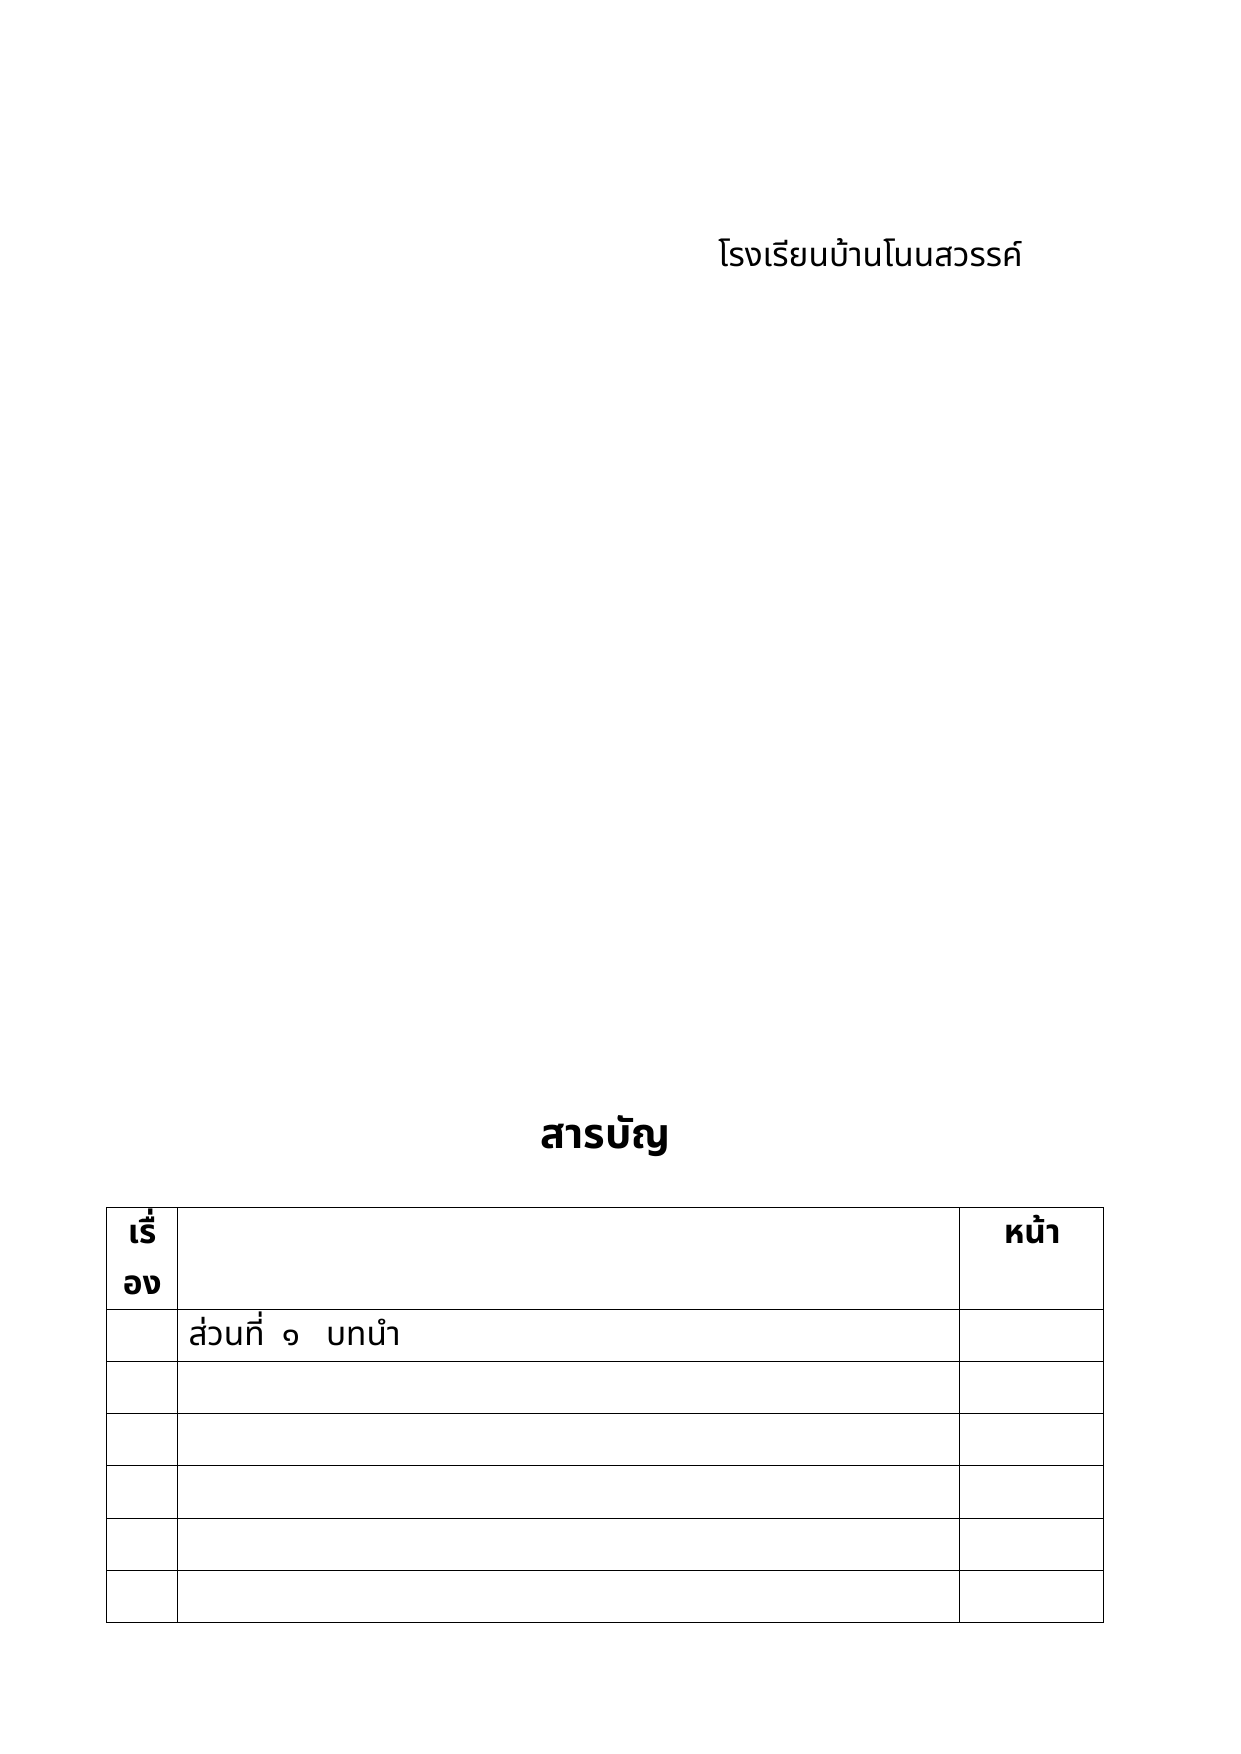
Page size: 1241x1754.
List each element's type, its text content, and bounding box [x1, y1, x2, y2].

table_cell [107, 1571, 177, 1622]
text โรงเรียนบ้านโนนสวรรค์ [118, 231, 1092, 281]
table_cell ส่วนที่ ๑ บทนำ [178, 1310, 959, 1361]
table_cell [178, 1519, 959, 1569]
table_cell [960, 1414, 1103, 1465]
table_cell [178, 1466, 959, 1517]
table_cell [107, 1310, 177, 1361]
table_cell [960, 1571, 1103, 1622]
table_cell [178, 1362, 959, 1413]
table_cell [960, 1466, 1103, 1517]
table_cell [107, 1414, 177, 1465]
table_header [178, 1208, 959, 1309]
table_cell [960, 1519, 1103, 1569]
table_cell [960, 1310, 1103, 1361]
table_cell [107, 1519, 177, 1569]
table_cell [178, 1571, 959, 1622]
table_header หน้า [960, 1208, 1103, 1309]
text สารบัญ [118, 1105, 1092, 1168]
table_cell [178, 1414, 959, 1465]
table_cell [107, 1362, 177, 1413]
table_cell [960, 1362, 1103, 1413]
table_cell [107, 1466, 177, 1517]
table_header เรื่อง [107, 1208, 177, 1309]
